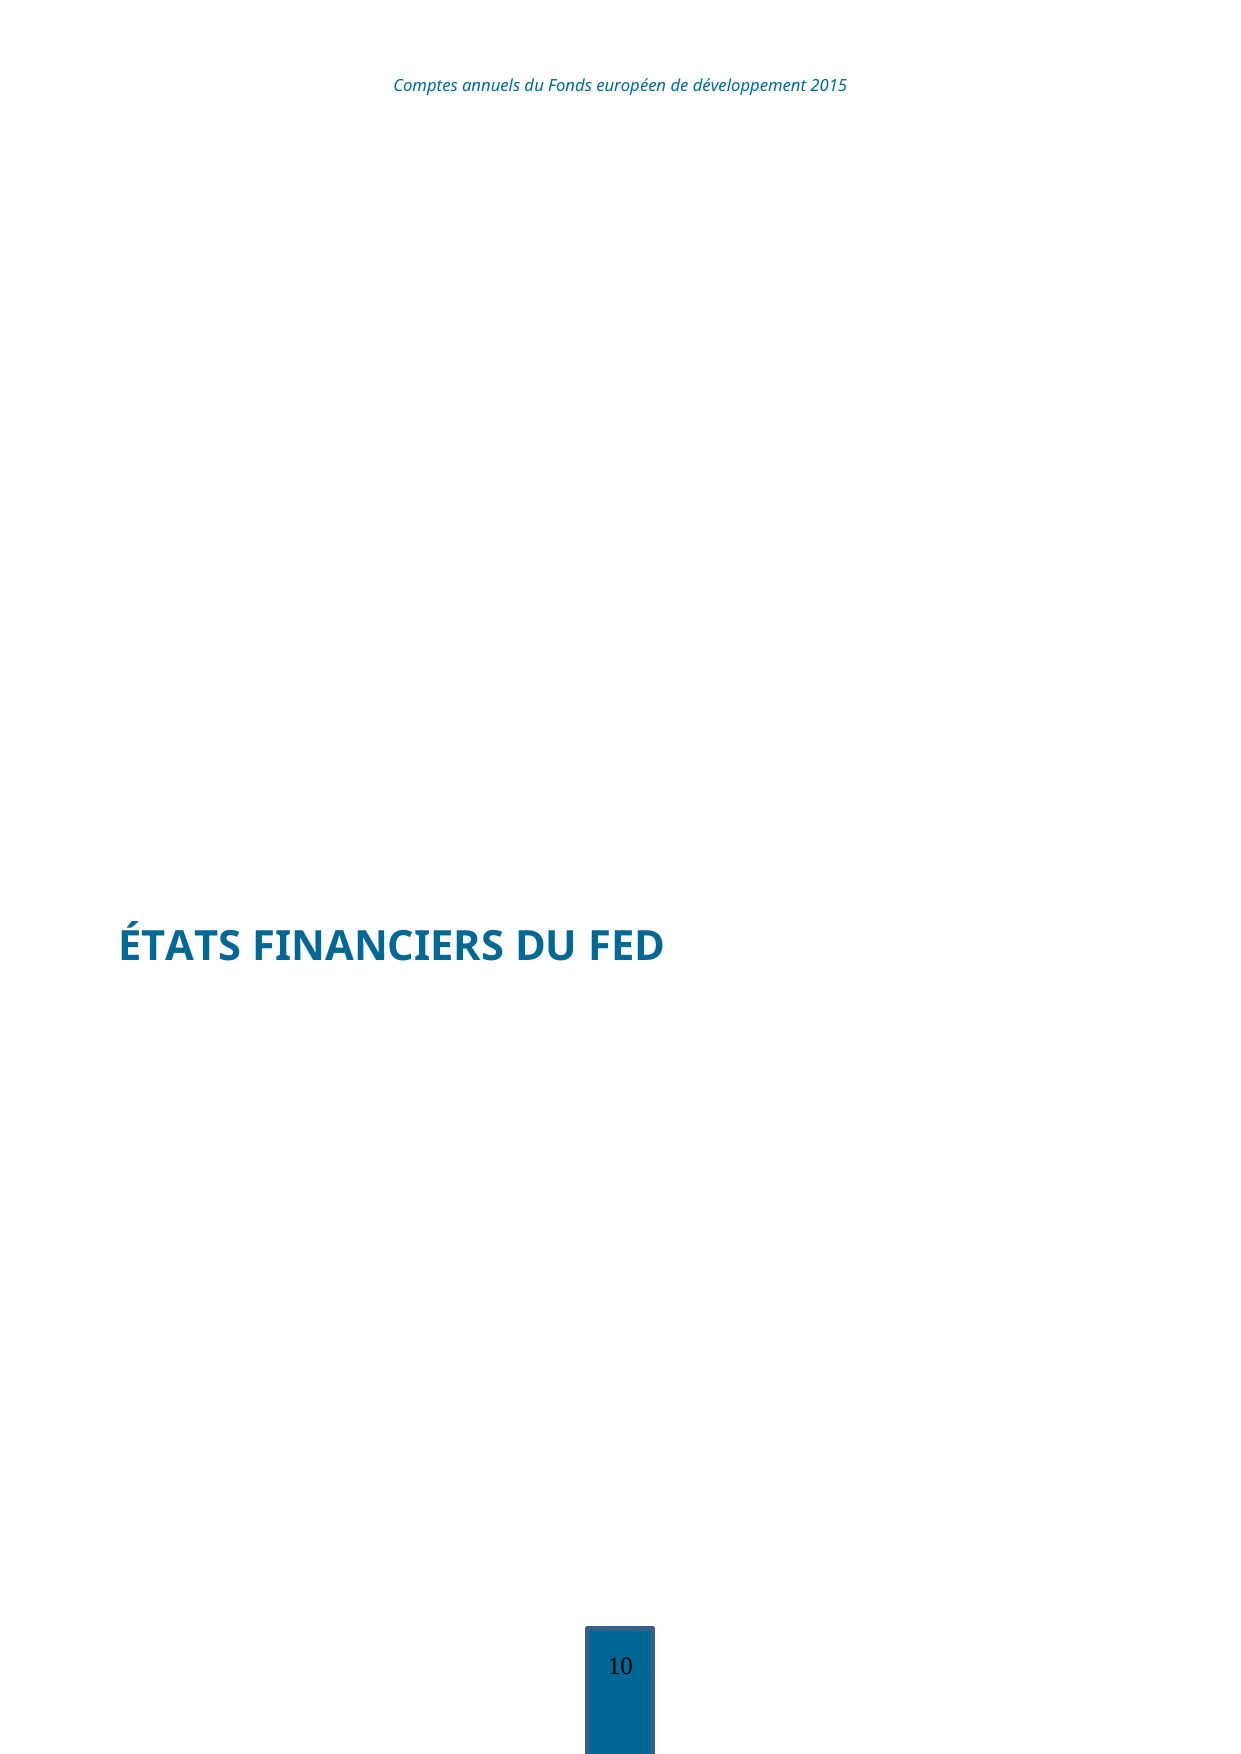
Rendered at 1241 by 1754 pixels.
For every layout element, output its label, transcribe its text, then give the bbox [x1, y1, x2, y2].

text ÉTATS FINANCIERS DU FED [118, 916, 1122, 973]
